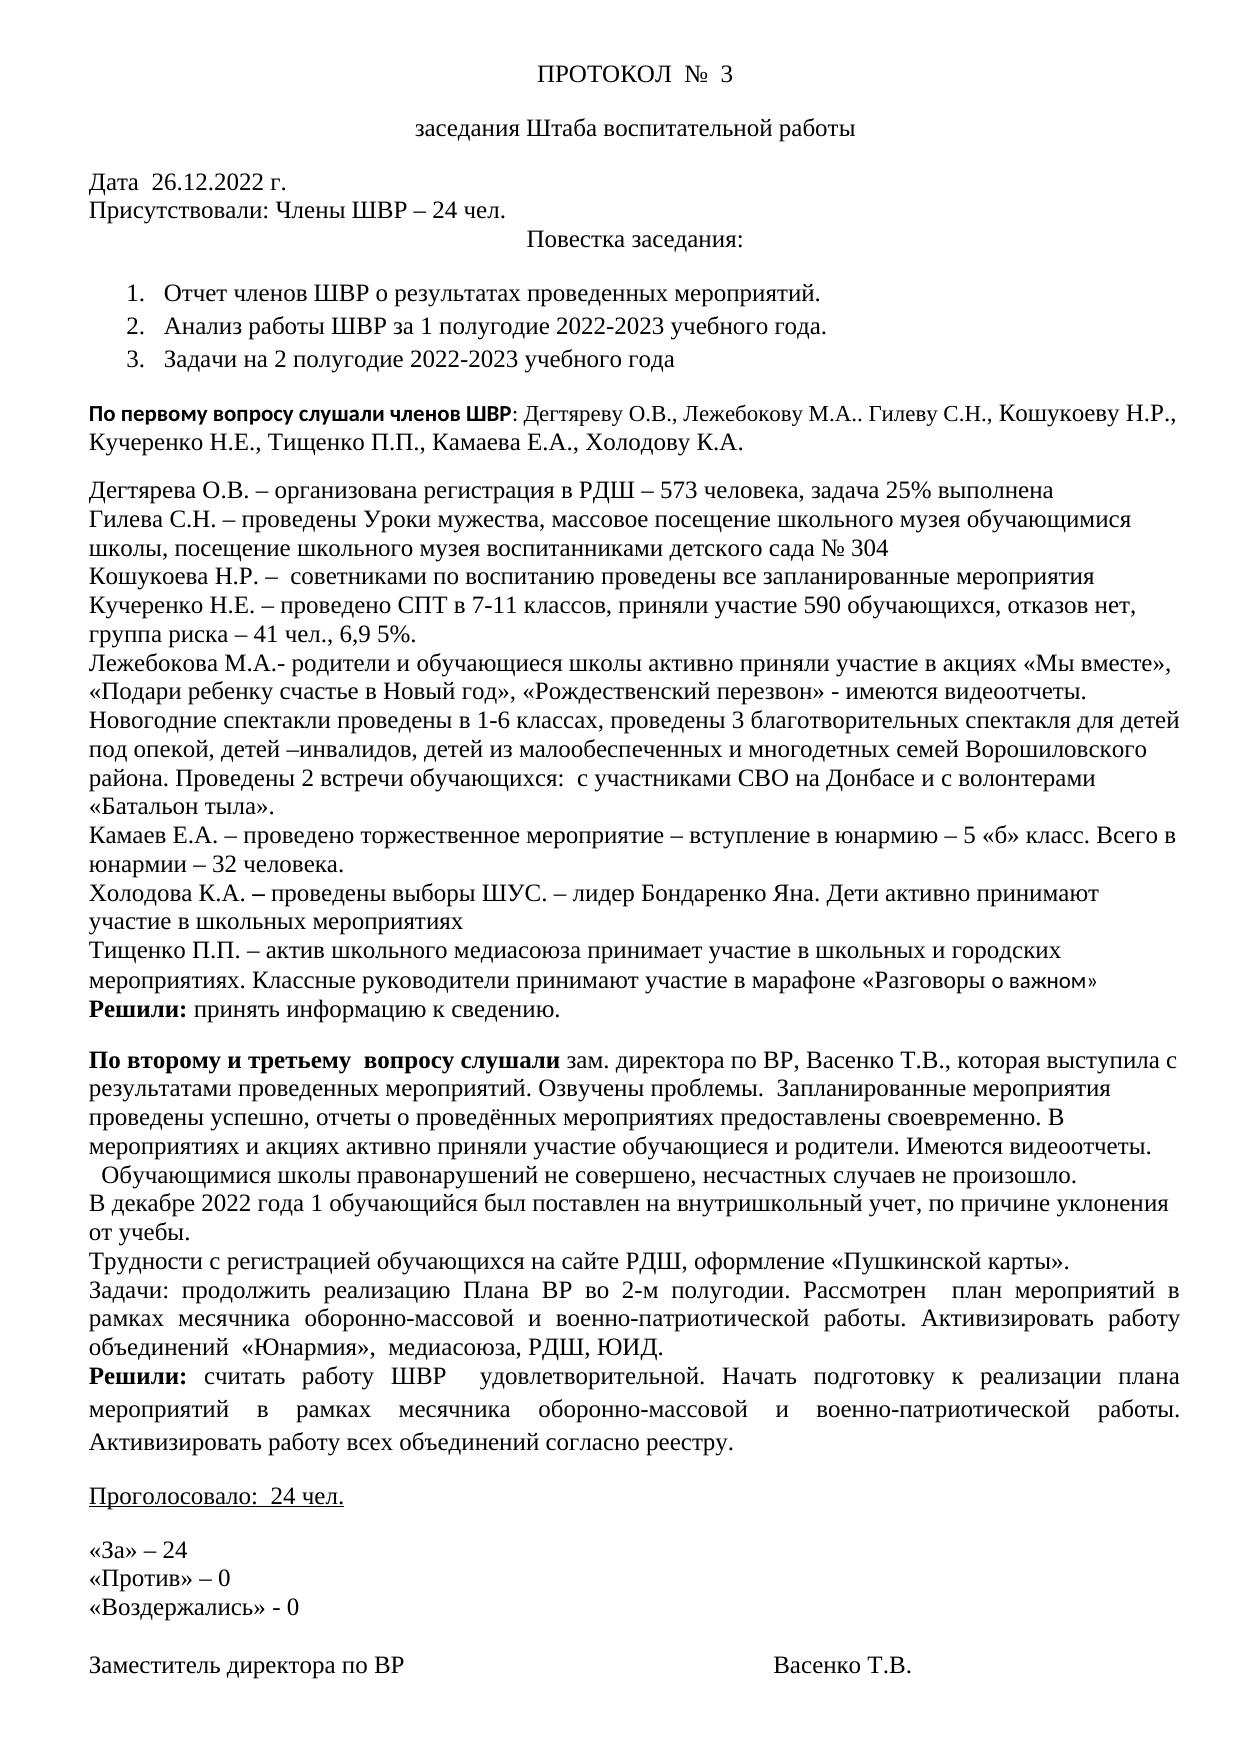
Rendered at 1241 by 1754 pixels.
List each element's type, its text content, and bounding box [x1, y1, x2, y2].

text «Воздержались» - 0 [89, 1592, 1181, 1621]
text Дегтярева О.В. – организована регистрация в РДШ – 573 человека, задача 25% выполнена [89, 475, 1181, 504]
text По первому вопросу слушали членов ШВР: Дегтяреву О.В., Лежебокову М.А.. Гилеву С.Н., Кошукоеву Н.Р., Кучеренко Н.Е., Тищенко П.П., Камаева Е.А., Холодову К.А. [89, 398, 1181, 456]
text «За» – 24 [89, 1535, 1181, 1563]
text Трудности с регистрацией обучающихся на сайте РДШ, оформление «Пушкинской карты». [89, 1246, 1181, 1275]
text ПРОТОКОЛ № 3 [89, 59, 1181, 88]
text Задачи: продолжить реализацию Плана ВР во 2-м полугодии. Рассмотрен план мероприятий в рамках месячника оборонно-массовой и военно-патриотической работы. Активизировать работу объединений «Юнармия», медиасоюза, РДШ, ЮИД. [89, 1275, 1181, 1361]
text Тищенко П.П. – актив школьного медиасоюза принимает участие в школьных и городских мероприятиях. Классные руководители принимают участие в марафоне «Разговоры о важном» [89, 935, 1181, 994]
text В декабре 2022 года 1 обучающийся был поставлен на внутришкольный учет, по причине уклонения от учебы. [89, 1188, 1181, 1246]
text заседания Штаба воспитательной работы [89, 113, 1181, 142]
text Заместитель директора по ВР Васенко Т.В. [89, 1650, 1181, 1678]
text Лежебокова М.А.- родители и обучающиеся школы активно приняли участие в акциях «Мы вместе», «Подари ребенку счастье в Новый год», «Рождественский перезвон» - имеются видеоотчеты. Новогодние спектакли проведены в 1-6 классах, проведены 3 благотворительных спектакля для детей под опекой, детей –инвалидов, детей из малообеспеченных и многодетных семей Ворошиловского района. Проведены 2 встречи обучающихся: с участниками СВО на Донбасе и с волонтерами «Батальон тыла». [89, 648, 1181, 820]
text Камаев Е.А. – проведено торжественное мероприятие – вступление в юнармию – 5 «б» класс. Всего в юнармии – 32 человека. [89, 820, 1181, 878]
list Анализ работы ШВР за 1 полугодие 2022-2023 учебного года. [126, 311, 1181, 340]
text Проголосовало: 24 чел. [89, 1481, 1181, 1509]
text Гилева С.Н. – проведены Уроки мужества, массовое посещение школьного музея обучающимися школы, посещение школьного музея воспитанниками детского сада № 304 [89, 504, 1181, 561]
text Кучеренко Н.Е. – проведено СПТ в 7-11 классов, приняли участие 590 обучающихся, отказов нет, группа риска – 41 чел., 6,9 5%. [89, 590, 1181, 648]
text Обучающимися школы правонарушений не совершено, несчастных случаев не произошло. [89, 1160, 1181, 1188]
text Решили: считать работу ШВР удовлетворительной. Начать подготовку к реализации плана мероприятий в рамках месячника оборонно-массовой и военно-патриотической работы. Активизировать работу всех объединений согласно реестру. [89, 1361, 1181, 1456]
text Кошукоева Н.Р. – советниками по воспитанию проведены все запланированные мероприятия [89, 561, 1181, 590]
text Присутствовали: Члены ШВР – 24 чел. [89, 196, 1181, 224]
text Дата 26.12.2022 г. [89, 167, 1181, 196]
text Холодова К.А. – проведены выборы ШУС. – лидер Бондаренко Яна. Дети активно принимают участие в школьных мероприятиях [89, 878, 1181, 935]
text Повестка заседания: [89, 224, 1181, 253]
list Задачи на 2 полугодие 2022-2023 учебного года [126, 344, 1181, 373]
list Отчет членов ШВР о результатах проведенных мероприятий. [126, 278, 1181, 307]
text По второму и третьему вопросу слушали зам. директора по ВР, Васенко Т.В., которая выступила с результатами проведенных мероприятий. Озвучены проблемы. Запланированные мероприятия проведены успешно, отчеты о проведённых мероприятиях предоставлены своевременно. В мероприятиях и акциях активно приняли участие обучающиеся и родители. Имеются видеоотчеты. [89, 1045, 1181, 1160]
text «Против» – 0 [89, 1563, 1181, 1592]
text Решили: принять информацию к сведению. [89, 994, 1181, 1023]
